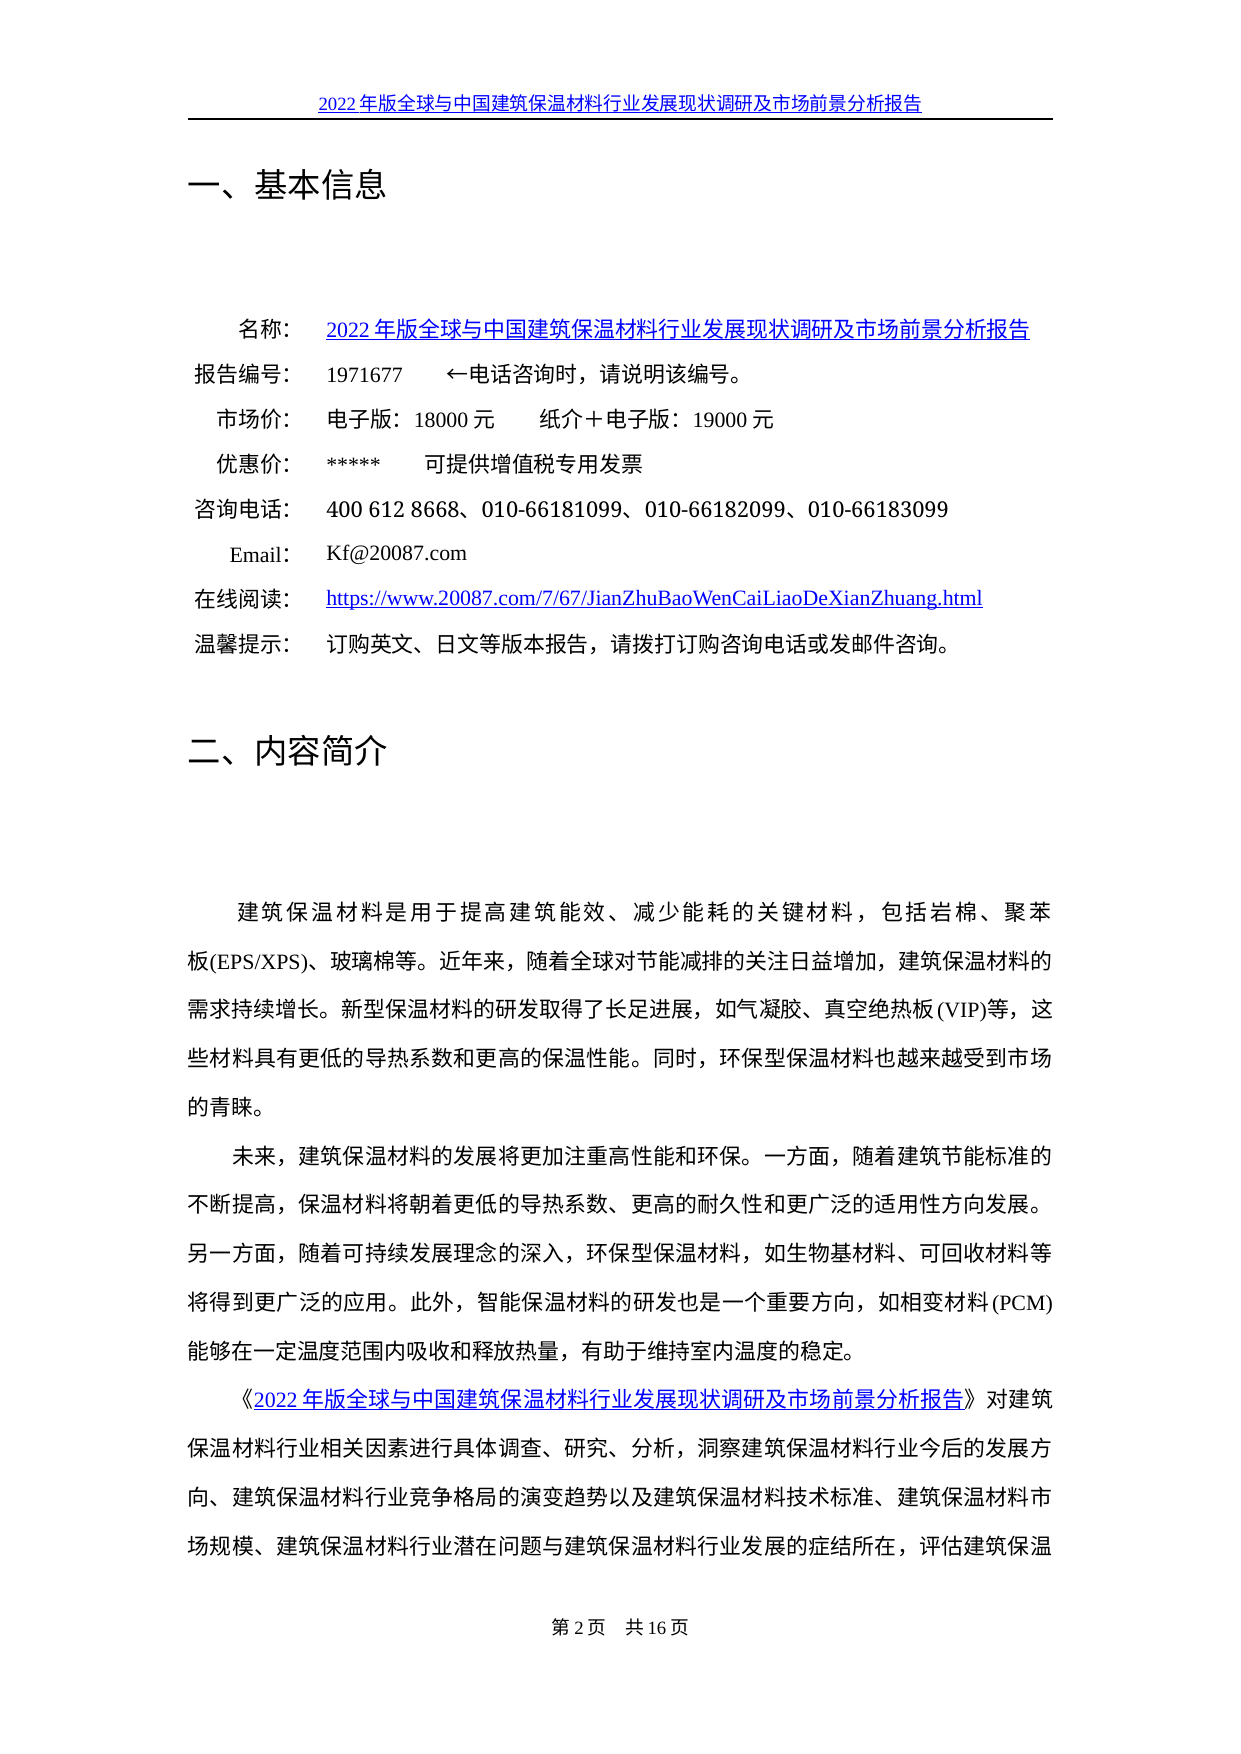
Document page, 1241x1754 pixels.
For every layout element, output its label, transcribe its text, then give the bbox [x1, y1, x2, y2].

table_cell Email： [167, 537, 315, 582]
table_cell Kf@20087.com [315, 537, 1073, 582]
title 二、内容简介 [187, 717, 1053, 782]
table_cell 订购英文、日文等版本报告，请拨打订购咨询电话或发邮件咨询。 [315, 627, 1073, 672]
table_cell 400 612 8668、010-66181099、010-66182099、010-66183099 [315, 492, 1073, 537]
table_cell 优惠价： [167, 447, 315, 492]
table_cell 咨询电话： [167, 492, 315, 537]
table_cell 市场价： [167, 402, 315, 447]
table_cell 报告编号： [167, 357, 315, 402]
table_cell 在线阅读： [167, 582, 315, 627]
table_cell [315, 582, 1073, 627]
table_cell 温馨提示： [167, 627, 315, 672]
table_cell 1971677 ←电话咨询时，请说明该编号。 [315, 357, 1073, 402]
table_cell ***** 可提供增值税专用发票 [315, 447, 1073, 492]
table_header 名称： [167, 312, 315, 357]
table_cell 电子版：18000 元 纸介＋电子版：19000 元 [315, 402, 1073, 447]
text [187, 894, 1053, 1561]
table_header 2022年版全球与中国建筑保温材料行业发展现状调研及市场前景分析报告 [315, 312, 1073, 357]
title 一、基本信息 [187, 150, 1053, 215]
